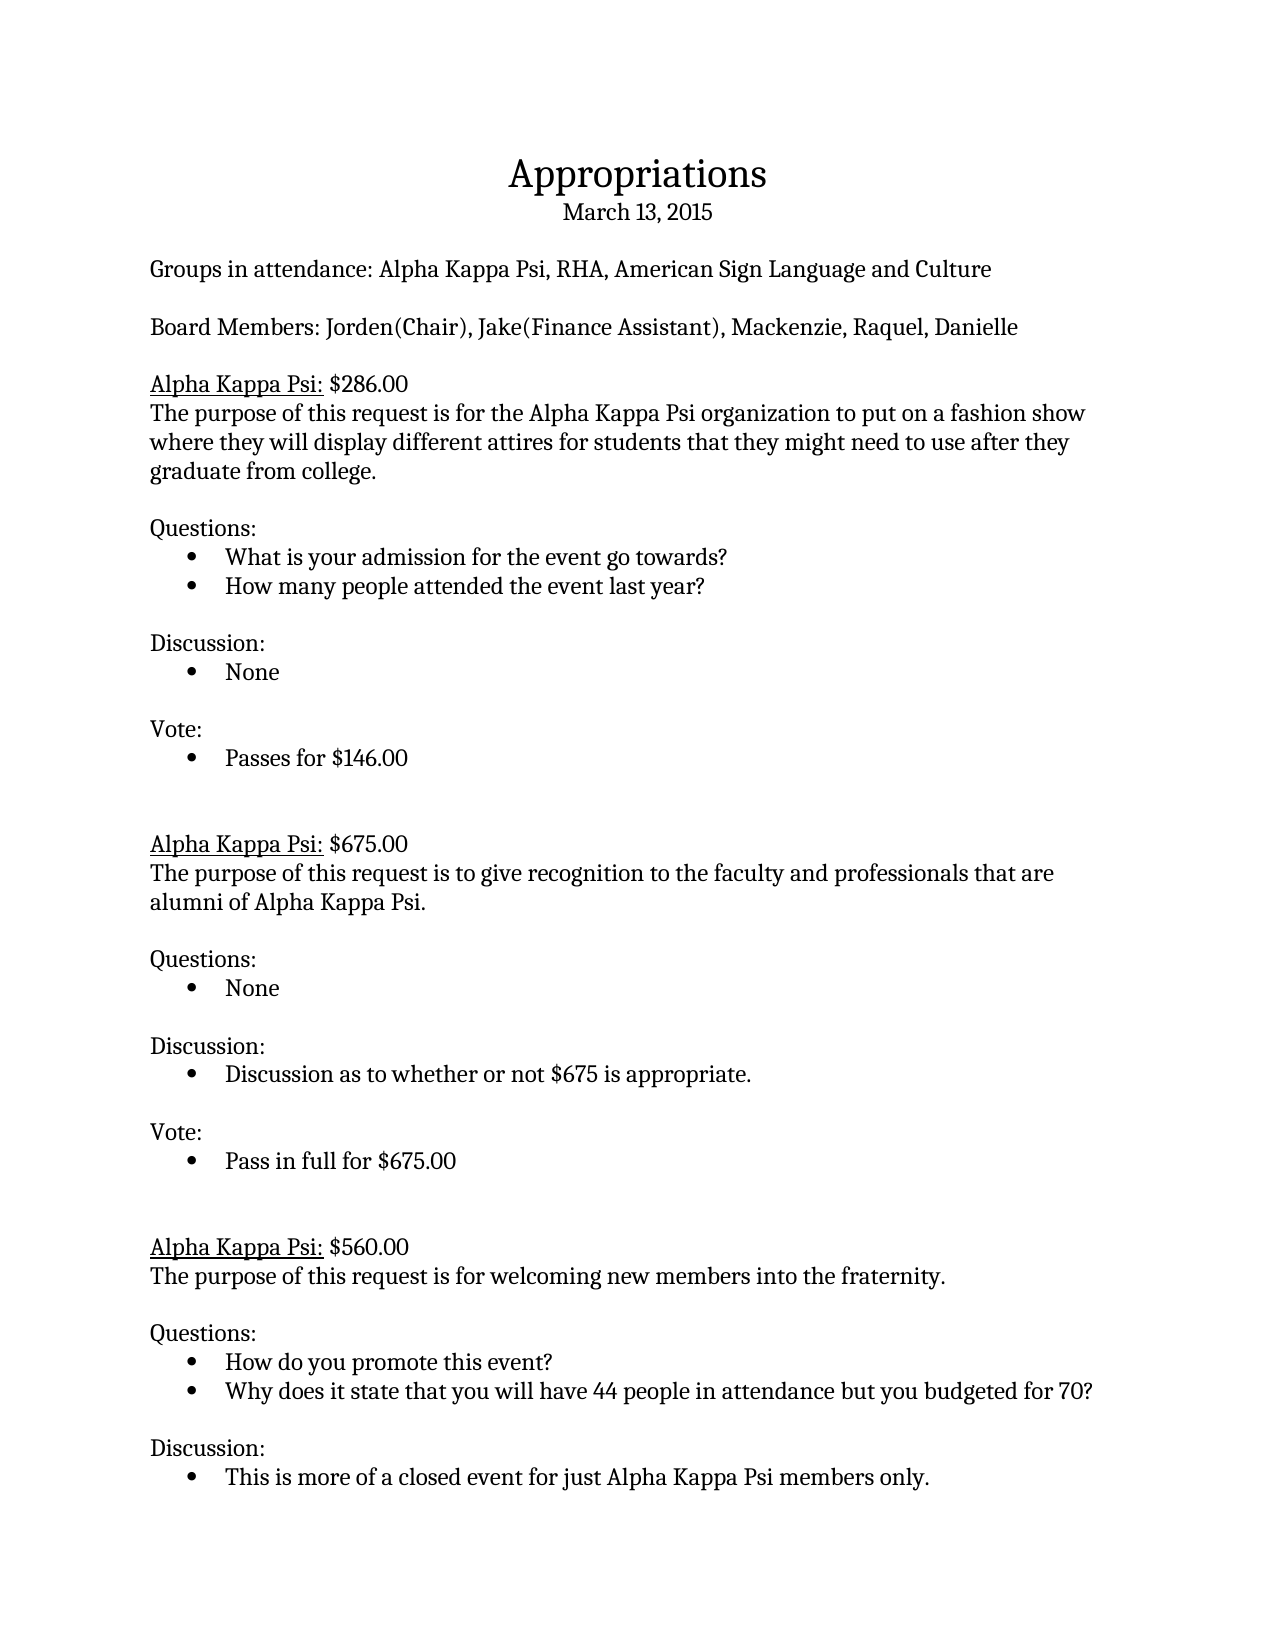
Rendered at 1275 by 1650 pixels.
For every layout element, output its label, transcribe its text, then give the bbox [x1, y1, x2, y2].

text Discussion: [150, 1032, 1125, 1060]
list How many people attended the event last year? [187, 572, 1125, 600]
text Vote: [150, 715, 1125, 744]
text Questions: [150, 945, 1125, 974]
text The purpose of this request is to give recognition to the faculty and professionals that are alumni of Alpha Kappa Psi. [150, 859, 1125, 917]
list This is more of a closed event for just Alpha Kappa Psi members only. [187, 1463, 1125, 1492]
text Board Members: Jorden(Chair), Jake(Finance Assistant), Mackenzie, Raquel, Danielle [150, 313, 1125, 342]
list None [187, 974, 1125, 1003]
text Discussion: [150, 629, 1125, 658]
list Why does it state that you will have 44 people in attendance but you budgeted for 70? [187, 1377, 1125, 1405]
list Pass in full for $675.00 [187, 1147, 1125, 1175]
list Discussion as to whether or not $675 is appropriate. [187, 1060, 1125, 1089]
text The purpose of this request is for welcoming new members into the fraternity. [150, 1262, 1125, 1290]
list Passes for $146.00 [187, 744, 1125, 773]
list How do you promote this event? [187, 1348, 1125, 1377]
text Alpha Kappa Psi: $675.00 [150, 830, 1125, 859]
text Appropriations [150, 150, 1125, 198]
text The purpose of this request is for the Alpha Kappa Psi organization to put on a fashion show where they will display different attires for students that they might need to use after they graduate from college. [150, 399, 1125, 485]
list None [187, 658, 1125, 687]
text Discussion: [150, 1434, 1125, 1463]
text Groups in attendance: Alpha Kappa Psi, RHA, American Sign Language and Culture [150, 255, 1125, 284]
text Alpha Kappa Psi: $560.00 [150, 1233, 1125, 1262]
text Questions: [150, 1319, 1125, 1348]
text Questions: [150, 514, 1125, 543]
list What is your admission for the event go towards? [187, 543, 1125, 572]
text Vote: [150, 1118, 1125, 1147]
text March 13, 2015 [150, 198, 1125, 227]
text Alpha Kappa Psi: $286.00 [150, 370, 1125, 399]
